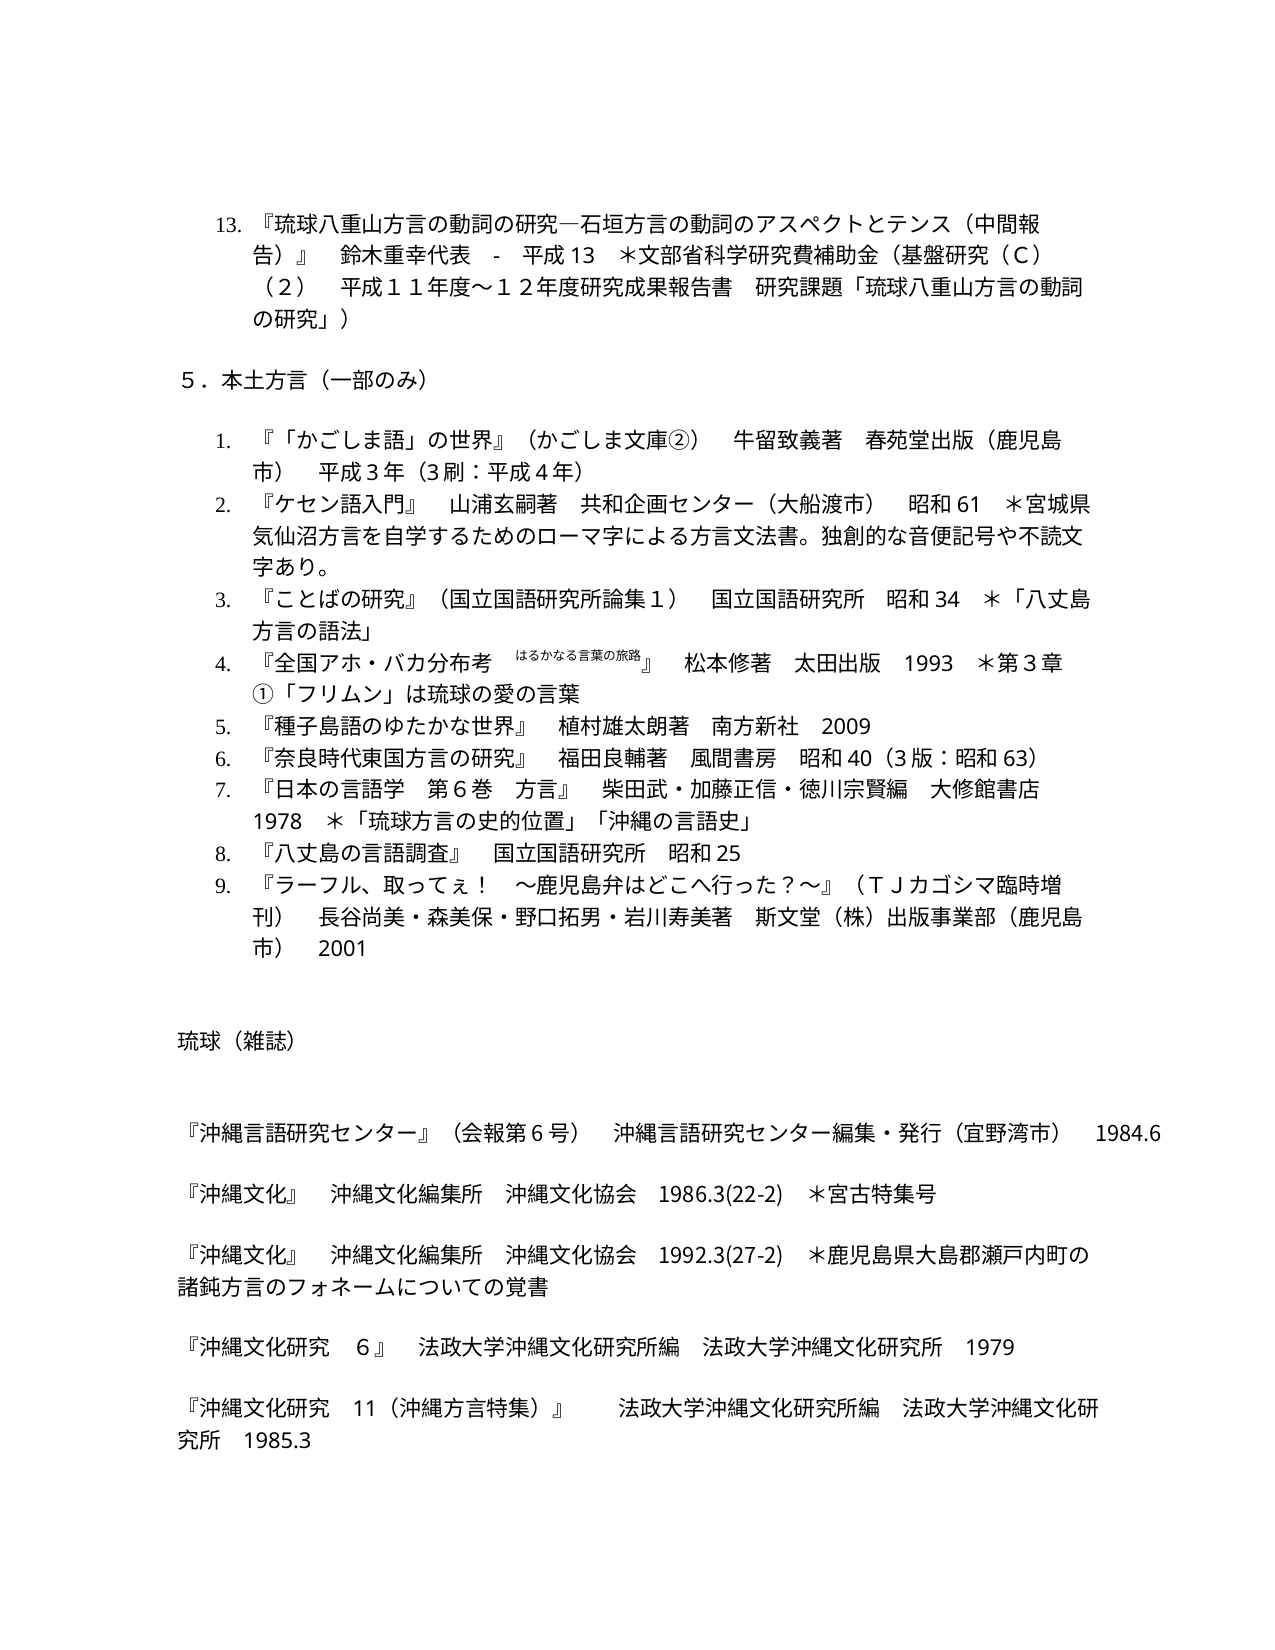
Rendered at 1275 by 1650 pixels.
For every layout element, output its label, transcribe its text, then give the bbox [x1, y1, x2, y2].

list 『ことばの研究』（国立国語研究所論集１） 国立国語研究所 昭和34 ＊「八丈島方言の語法」 [215, 582, 1098, 646]
list 『日本の言語学 第６巻 方言』 柴田武・加藤正信・徳川宗賢編 大修館書店 1978 ＊「琉球方言の史的位置」「沖縄の言語史」 [215, 772, 1098, 836]
list 『「かごしま語」の世界』（かごしま文庫②） 牛留致義著 春苑堂出版（鹿児島市） 平成3年（3刷：平成4年） [215, 423, 1098, 487]
list 『八丈島の言語調査』 国立国語研究所 昭和25 [215, 836, 1098, 868]
text 『沖縄文化』 沖縄文化編集所 沖縄文化協会 1992.3(27-2) ＊鹿児島県大島郡瀬戸内町の諸鈍方言のフォネームについての覚書 [177, 1238, 1107, 1301]
list 『奈良時代東国方言の研究』 福田良輔著 風間書房 昭和40（3版：昭和63） [215, 741, 1098, 772]
text 『沖縄文化研究 ６』 法政大学沖縄文化研究所編 法政大学沖縄文化研究所 1979 [177, 1330, 1270, 1362]
list 『ケセン語入門』 山浦玄嗣著 共和企画センター（大船渡市） 昭和61 ＊宮城県気仙沼方言を自学するためのローマ字による方言文法書。独創的な音便記号や不読文字あり。 [215, 487, 1098, 582]
list 『種子島語のゆたかな世界』 植村雄太朗著 南方新社 2009 [215, 709, 1098, 741]
list 『ラーフル、取ってぇ！ ～鹿児島弁はどこへ行った？～』（ＴＪカゴシマ臨時増刊） 長谷尚美・森美保・野口拓男・岩川寿美著 斯文堂（株）出版事業部（鹿児島市） 2001 [215, 868, 1098, 963]
text 『沖縄文化研究 11（沖縄方言特集）』 法政大学沖縄文化研究所編 法政大学沖縄文化研究所 1985.3 [177, 1391, 1107, 1455]
list 『全国アホ・バカ分布考 はるかなる言葉の旅路』 松本修著 太田出版 1993 ＊第３章 ①「フリムン」は琉球の愛の言葉 [215, 646, 1098, 709]
text ５．本土方言（一部のみ） [177, 363, 1098, 394]
text 『沖縄文化』 沖縄文化編集所 沖縄文化協会 1986.3(22-2) ＊宮古特集号 [177, 1177, 1270, 1209]
text 琉球（雑誌） [177, 1024, 1098, 1055]
text 『沖縄言語研究センター』（会報第6号） 沖縄言語研究センター編集・発行（宜野湾市） 1984.6 [177, 1116, 1270, 1148]
list 『琉球八重山方言の動詞の研究―石垣方言の動詞のアスペクトとテンス（中間報告）』 鈴木重幸代表 - 平成13 ＊文部省科学研究費補助金（基盤研究（Ｃ）（２） 平成１１年度～１２年度研究成果報告書 研究課題「琉球八重山方言の動詞の研究」） [215, 207, 1098, 333]
